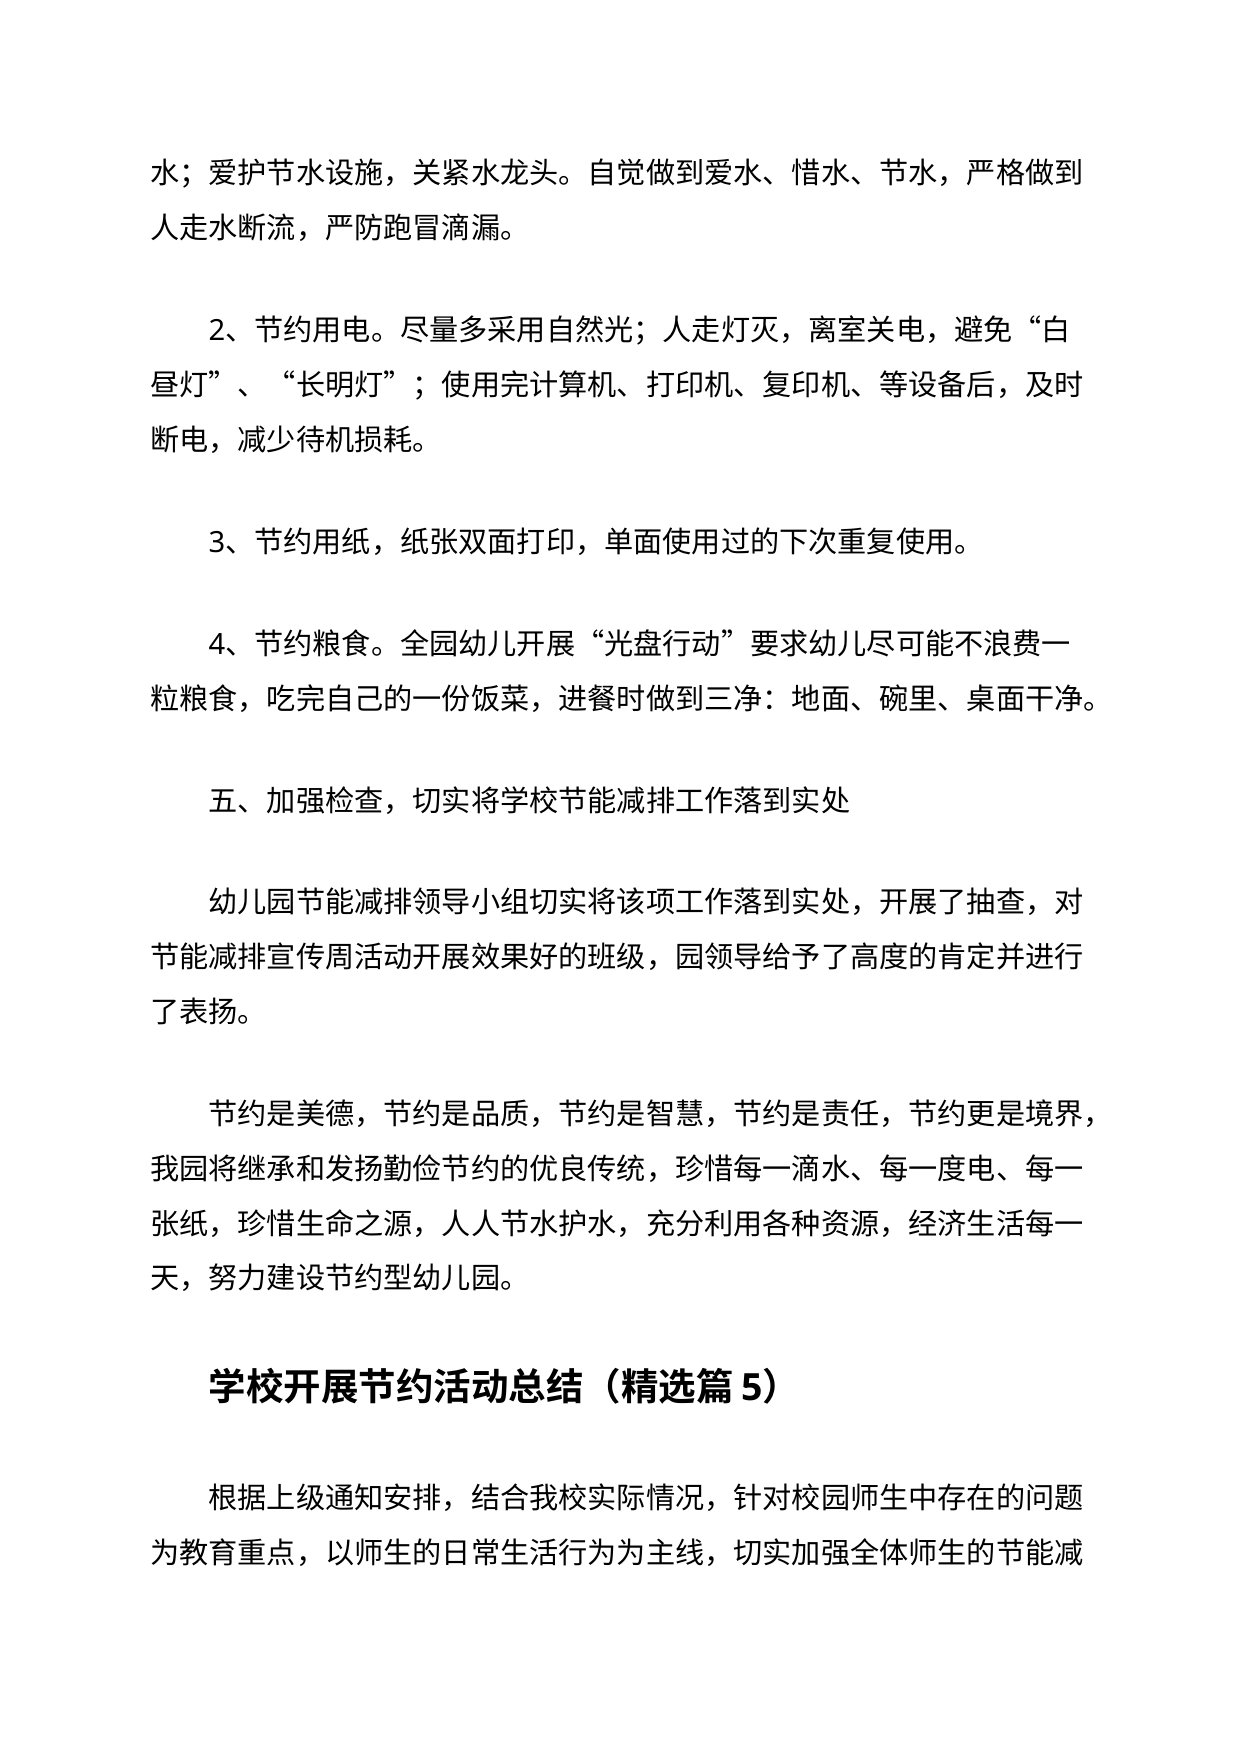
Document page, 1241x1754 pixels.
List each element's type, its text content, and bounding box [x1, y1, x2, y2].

text 节约是美德，节约是品质，节约是智慧，节约是责任，节约更是境界，我园将继承和发扬勤俭节约的优良传统，珍惜每一滴水、每一度电、每一张纸，珍惜生命之源，人人节水护水，充分利用各种资源，经济生活每一天，努力建设节约型幼儿园。 [150, 1090, 1090, 1297]
text 4、节约粮食。全园幼儿开展“光盘行动”要求幼儿尽可能不浪费一粒粮食，吃完自己的一份饭菜，进餐时做到三净：地面、碗里、桌面干净。 [150, 620, 1090, 718]
text 幼儿园节能减排领导小组切实将该项工作落到实处，开展了抽查，对节能减排宣传周活动开展效果好的班级，园领导给予了高度的肯定并进行了表扬。 [150, 879, 1090, 1031]
text 2、节约用电。尽量多采用自然光；人走灯灭，离室关电，避免“白昼灯”、“长明灯”；使用完计算机、打印机、复印机、等设备后，及时断电，减少待机损耗。 [150, 307, 1090, 459]
text 学校开展节约活动总结（精选篇5） [150, 1357, 1090, 1411]
text 五、加强检查，切实将学校节能减排工作落到实处 [150, 777, 1090, 819]
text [150, 1474, 1090, 1572]
text 3、节约用纸，纸张双面打印，单面使用过的下次重复使用。 [150, 518, 1090, 561]
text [150, 150, 1090, 247]
